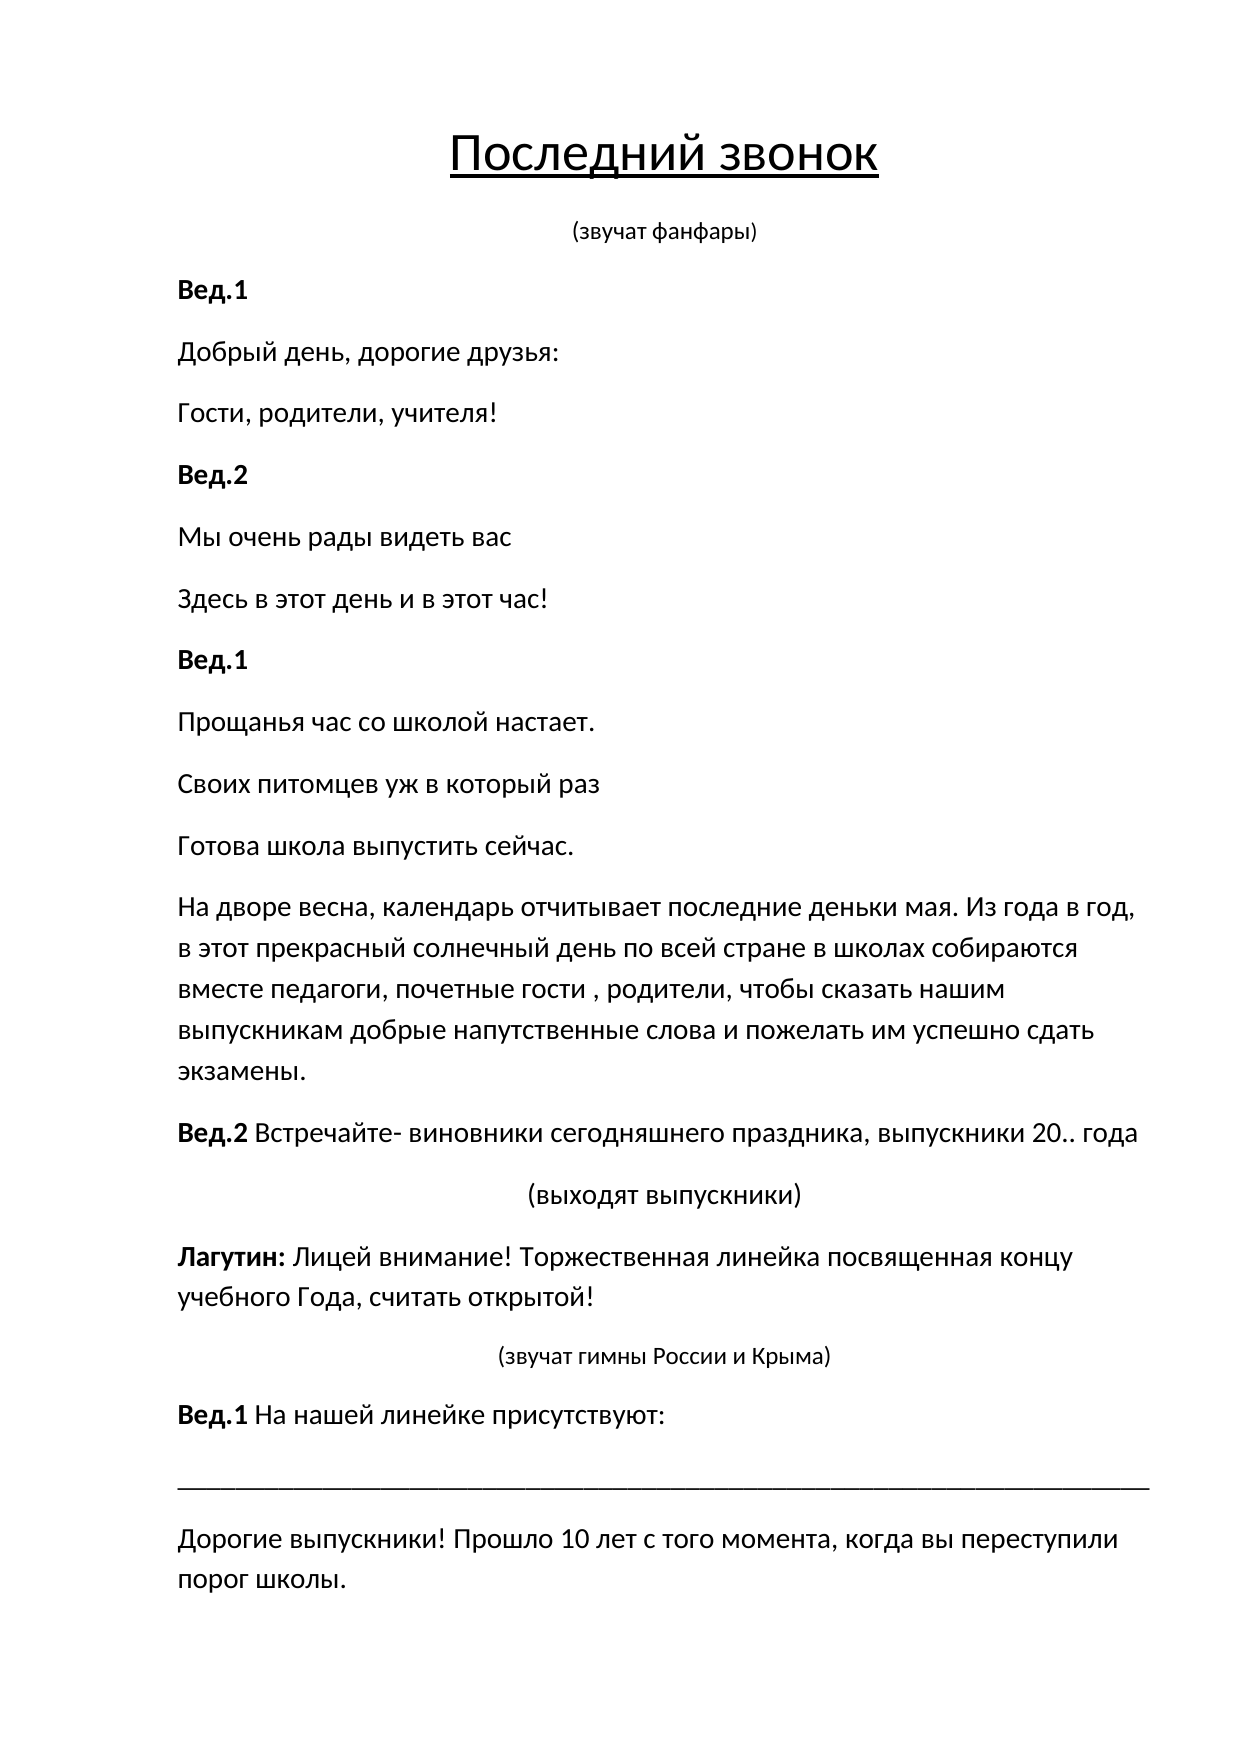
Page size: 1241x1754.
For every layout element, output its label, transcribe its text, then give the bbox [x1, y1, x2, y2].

text На дворе весна, календарь отчитывает последние деньки мая. Из года в год, в этот прекрасный солнечный день по всей стране в школах собираются вместе педагоги, почетные гости , родители, чтобы сказать нашим выпускникам добрые напутственные слова и пожелать им успешно сдать экзамены. [177, 888, 1152, 1088]
text Мы очень рады видеть вас [177, 518, 1152, 553]
text Вед.2 Встречайте- виновники сегодняшнего праздника, выпускники 20.. года [177, 1114, 1152, 1150]
text (звучат фанфары) [177, 215, 1152, 246]
text Готова школа выпустить сейчас. [177, 827, 1152, 862]
text Последний звонок [177, 118, 1152, 184]
text Вед.1 [177, 271, 1152, 306]
text Здесь в этот день и в этот час! [177, 580, 1152, 615]
text Прощанья час со школой настает. [177, 703, 1152, 739]
text (выходят выпускники) [177, 1176, 1152, 1211]
text (звучат гимны России и Крыма) [177, 1340, 1152, 1371]
text Добрый день, дорогие друзья: [177, 333, 1152, 368]
text Вед.1 [177, 641, 1152, 677]
text ___________________________________________________________________ [177, 1458, 1152, 1493]
text Вед.2 [177, 456, 1152, 492]
text Гости, родители, учителя! [177, 394, 1152, 430]
text Своих питомцев уж в который раз [177, 765, 1152, 801]
text Лагутин: Лицей внимание! Торжественная линейка посвященная концу учебного Года, считать открытой! [177, 1238, 1152, 1314]
text Дорогие выпускники! Прошло 10 лет с того момента, когда вы переступили порог школы. [177, 1520, 1152, 1596]
text Вед.1 На нашей линейке присутствуют: [177, 1396, 1152, 1432]
